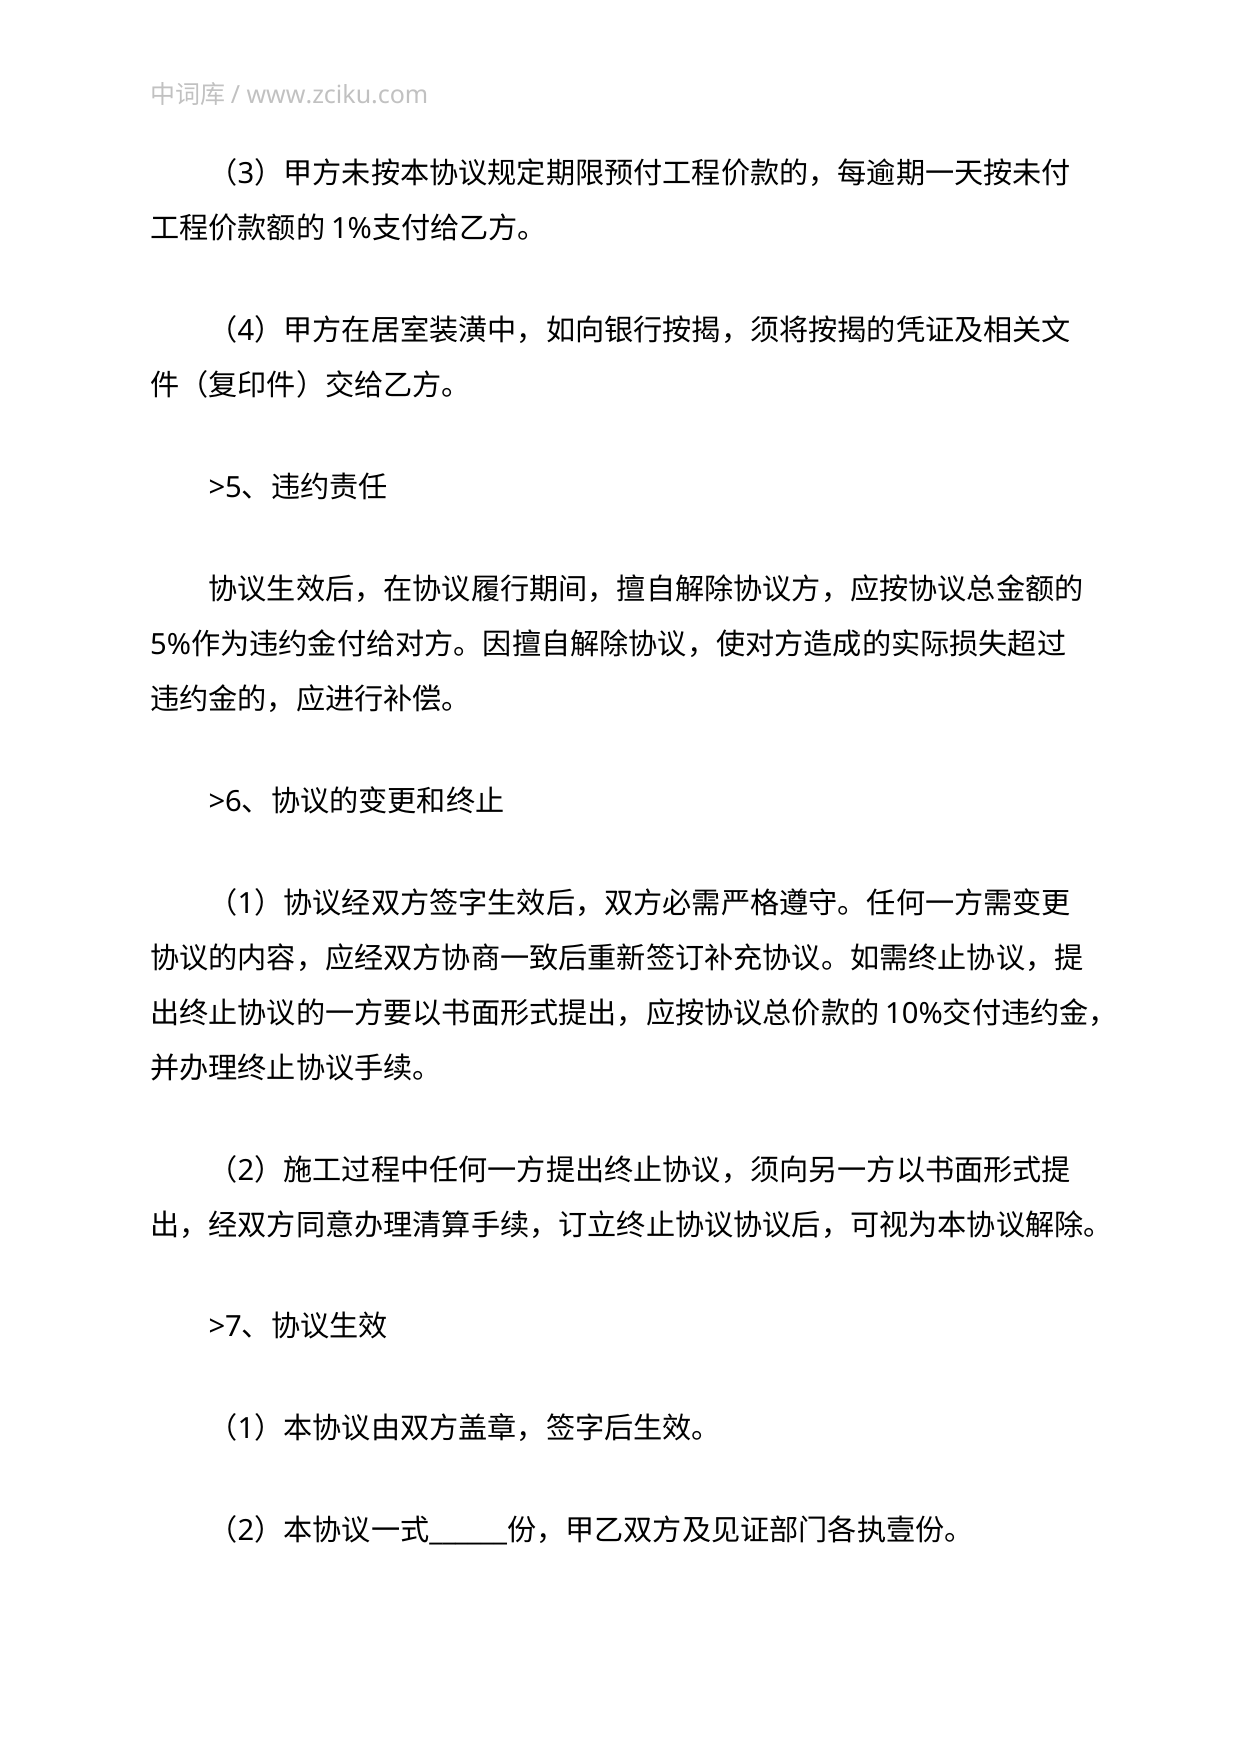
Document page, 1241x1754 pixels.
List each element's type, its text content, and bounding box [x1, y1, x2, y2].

text （4）甲方在居室装潢中，如向银行按揭，须将按揭的凭证及相关文件（复印件）交给乙方。 [150, 307, 1090, 404]
text >7、协议生效 [150, 1303, 1090, 1345]
text 协议生效后，在协议履行期间，擅自解除协议方，应按协议总金额的5%作为违约金付给对方。因擅自解除协议，使对方造成的实际损失超过违约金的，应进行补偿。 [150, 566, 1090, 718]
text （1）协议经双方签字生效后，双方必需严格遵守。任何一方需变更协议的内容，应经双方协商一致后重新签订补充协议。如需终止协议，提出终止协议的一方要以书面形式提出，应按协议总价款的10%交付违约金，并办理终止协议手续。 [150, 879, 1090, 1087]
text （2）本协议一式______份，甲乙双方及见证部门各执壹份。 [150, 1507, 1090, 1549]
text >6、协议的变更和终止 [150, 777, 1090, 820]
text （1）本协议由双方盖章，签字后生效。 [150, 1405, 1090, 1447]
text >5、违约责任 [150, 464, 1090, 506]
text （3）甲方未按本协议规定期限预付工程价款的，每逾期一天按未付工程价款额的1%支付给乙方。 [150, 150, 1090, 247]
text （2）施工过程中任何一方提出终止协议，须向另一方以书面形式提出，经双方同意办理清算手续，订立终止协议协议后，可视为本协议解除。 [150, 1146, 1090, 1243]
